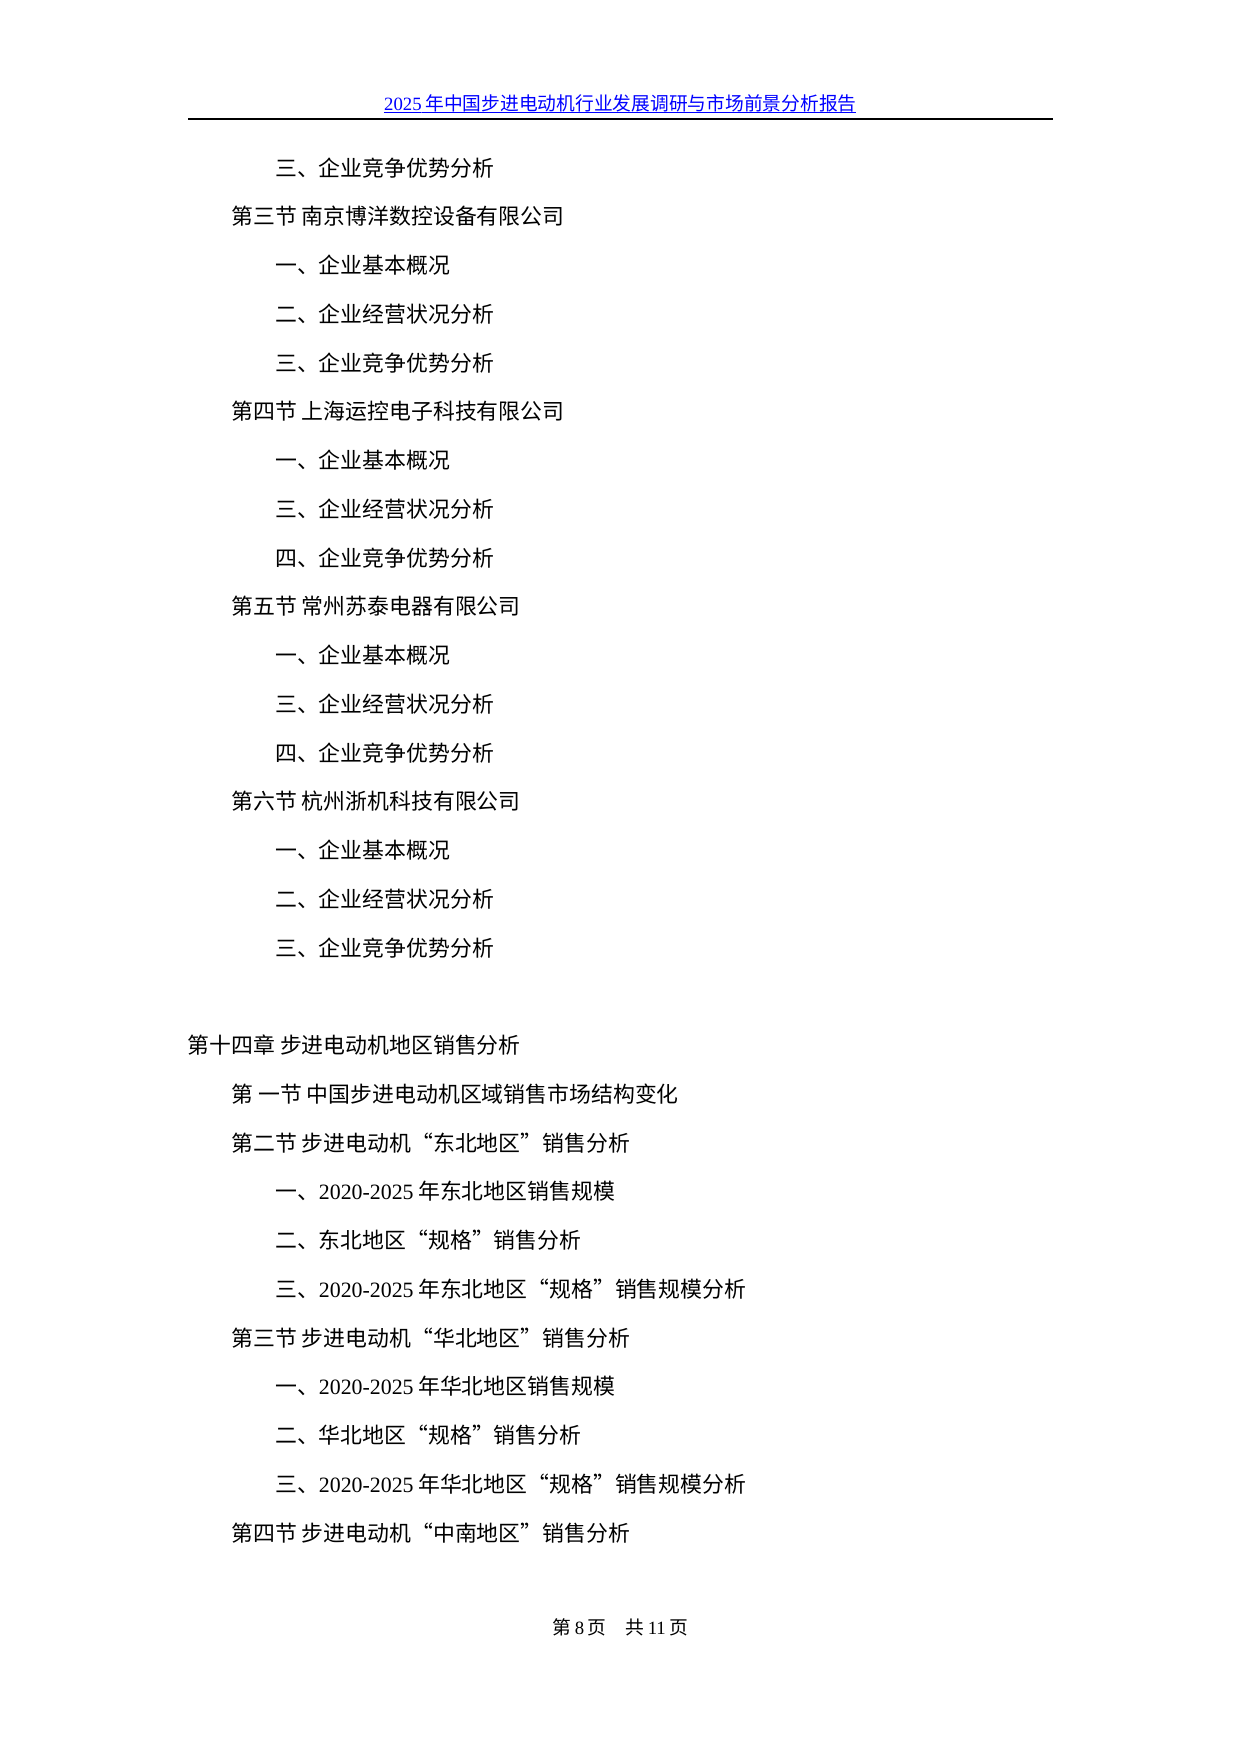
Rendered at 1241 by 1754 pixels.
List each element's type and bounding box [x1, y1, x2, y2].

text [187, 150, 1053, 1548]
